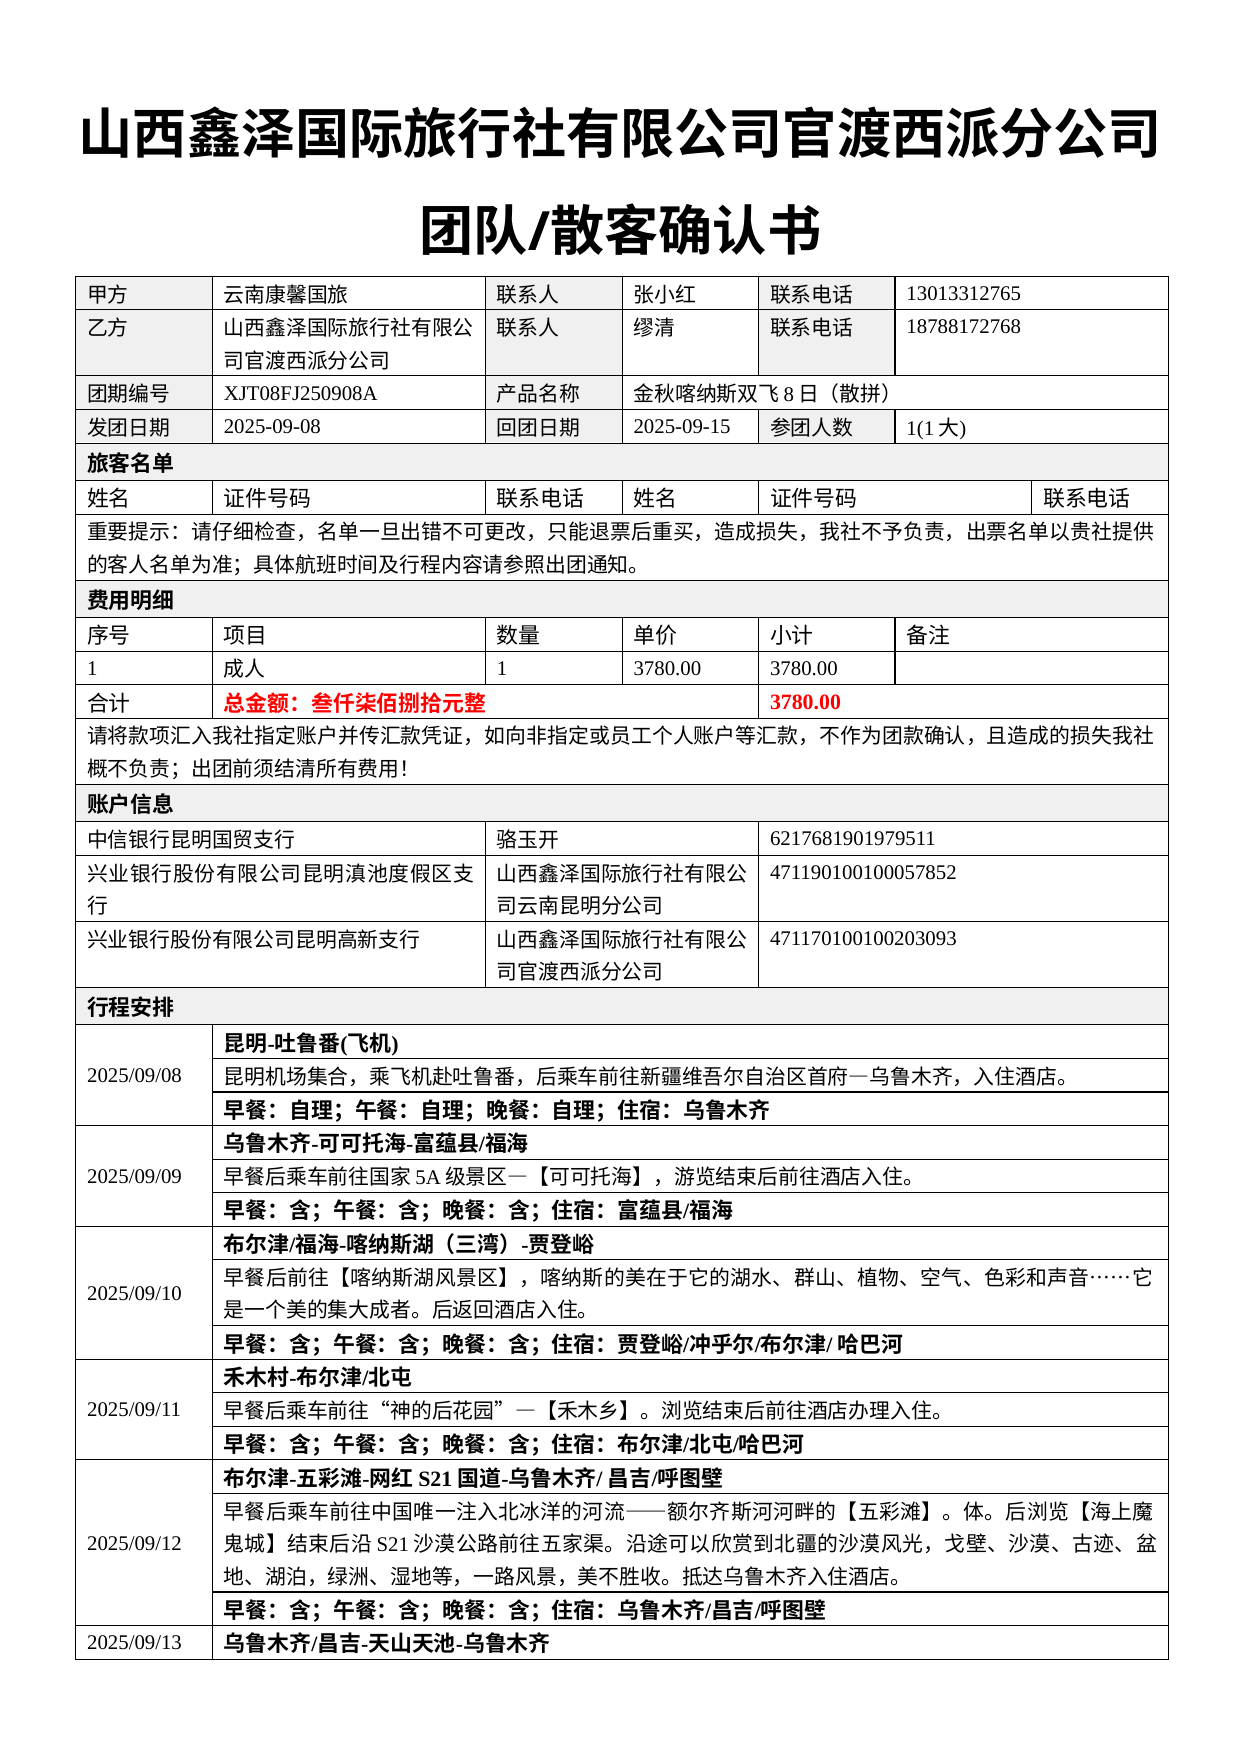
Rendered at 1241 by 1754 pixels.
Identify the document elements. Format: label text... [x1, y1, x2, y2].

table_cell 团期编号 [76, 376, 212, 409]
table_header 联系电话 [759, 277, 894, 309]
table_cell 早餐后乘车前往“神的后花园”—【禾木乡】。浏览结束后前往酒店办理入住。 [213, 1393, 1168, 1426]
table_cell 中信银行昆明国贸支行 [76, 822, 485, 855]
table_cell 1(1大) [896, 410, 1168, 442]
table_cell 早餐后乘车前往国家5A级景区—【可可托海】，游览结束后前往酒店入住。 [213, 1160, 1168, 1192]
table_cell 昆明机场集合，乘飞机赴吐鲁番，后乘车前往新疆维吾尔自治区首府—乌鲁木齐，入住酒店。 [213, 1059, 1168, 1091]
table_cell 发团日期 [76, 410, 212, 442]
table_cell 2025-09-08 [213, 410, 485, 442]
table_cell 序号 [76, 618, 212, 651]
table_cell 早餐后乘车前往中国唯一注入北冰洋的河流——额尔齐斯河河畔的【五彩滩】。体。后浏览【海上魔鬼城】结束后沿S21沙漠公路前往五家渠。沿途可以欣赏到北疆的沙漠风光，戈壁、沙漠、古迹、盆地、湖泊，绿洲、湿地等，一路风景，美不胜收。抵达乌鲁木齐入住酒店。 [213, 1494, 1168, 1591]
table_cell 账户信息 [76, 785, 1168, 821]
table_cell 姓名 [76, 481, 212, 513]
table_cell 禾木村-布尔津/北屯 [213, 1360, 1168, 1392]
table_cell 2025/09/10 [76, 1227, 212, 1359]
table_cell 3780.00 [759, 685, 1168, 718]
table_header 云南康馨国旅 [213, 277, 485, 309]
table_cell 备注 [896, 618, 1168, 651]
table_cell 联系人 [486, 310, 622, 375]
table_cell 项目 [213, 618, 485, 651]
table_cell 2025/09/12 [76, 1460, 212, 1625]
table_cell 2025/09/08 [76, 1025, 212, 1125]
table_header 张小红 [623, 277, 758, 309]
table_cell 回团日期 [486, 410, 622, 442]
table_cell 单价 [623, 618, 758, 651]
table_cell 数量 [486, 618, 622, 651]
table_cell 乌鲁木齐/昌吉-天山天池-乌鲁木齐 [213, 1626, 1168, 1658]
table_cell 联系电话 [486, 481, 622, 513]
table_cell 产品名称 [486, 376, 622, 409]
table_cell 旅客名单 [76, 444, 1168, 480]
table_header 甲方 [76, 277, 212, 309]
table_cell 总金额：叁仟柒佰捌拾元整 [213, 685, 758, 718]
table_cell 乌鲁木齐-可可托海-富蕴县/福海 [213, 1126, 1168, 1158]
table_cell 兴业银行股份有限公司昆明滇池度假区支行 [76, 856, 485, 921]
table_header 联系人 [486, 277, 622, 309]
table_cell 合计 [76, 685, 212, 718]
table_cell 山西鑫泽国际旅行社有限公司官渡西派分公司 [486, 922, 758, 987]
table_header 13013312765 [896, 277, 1168, 309]
table_cell [896, 652, 1168, 684]
table_cell 兴业银行股份有限公司昆明高新支行 [76, 922, 485, 987]
table_cell 联系电话 [1032, 481, 1168, 513]
table_cell 缪清 [623, 310, 758, 375]
table_cell 布尔津-五彩滩-网红 S21 国道-乌鲁木齐/ 昌吉/呼图壁 [213, 1460, 1168, 1493]
table_cell 1 [76, 652, 212, 684]
table_cell 参团人数 [759, 410, 894, 442]
table_cell 早餐后前往【喀纳斯湖风景区】，喀纳斯的美在于它的湖水、群山、植物、空气、色彩和声音……它是一个美的集大成者。后返回酒店入住。 [213, 1260, 1168, 1325]
table_cell 姓名 [623, 481, 758, 513]
table_cell 重要提示：请仔细检查，名单一旦出错不可更改，只能退票后重买，造成损失，我社不予负责，出票名单以贵社提供的客人名单为准；具体航班时间及行程内容请参照出团通知。 [76, 515, 1168, 579]
table_cell 乙方 [76, 310, 212, 375]
table_cell 成人 [213, 652, 485, 684]
table_cell 证件号码 [213, 481, 485, 513]
table_cell 1 [486, 652, 622, 684]
table_cell 布尔津/福海-喀纳斯湖（三湾）-贾登峪 [213, 1227, 1168, 1259]
text 山西鑫泽国际旅行社有限公司官渡西派分公司团队/散客确认书 [75, 81, 1165, 276]
table_cell 联系电话 [759, 310, 894, 375]
table_cell 证件号码 [759, 481, 1031, 513]
table_cell 早餐：含；午餐：含；晚餐：含；住宿：乌鲁木齐/昌吉/呼图壁 [213, 1593, 1168, 1625]
table_cell 早餐：含；午餐：含；晚餐：含；住宿：布尔津/北屯/哈巴河 [213, 1427, 1168, 1459]
table_cell 山西鑫泽国际旅行社有限公司云南昆明分公司 [486, 856, 758, 921]
table_cell 471170100100203093 [759, 922, 1168, 987]
table_cell 18788172768 [896, 310, 1168, 375]
table_cell 3780.00 [759, 652, 894, 684]
table_cell 骆玉开 [486, 822, 758, 855]
table_cell 早餐：含；午餐：含；晚餐：含；住宿：富蕴县/福海 [213, 1193, 1168, 1226]
table_cell 山西鑫泽国际旅行社有限公司官渡西派分公司 [213, 310, 485, 375]
table_cell 6217681901979511 [759, 822, 1168, 855]
table_cell 2025-09-15 [623, 410, 758, 442]
table_cell 3780.00 [623, 652, 758, 684]
table_cell 早餐：含；午餐：含；晚餐：含；住宿：贾登峪/冲乎尔/布尔津/ 哈巴河 [213, 1326, 1168, 1359]
table_cell 2025/09/13 [76, 1626, 212, 1658]
table_cell 昆明-吐鲁番(飞机) [213, 1025, 1168, 1058]
table_cell 行程安排 [76, 988, 1168, 1024]
table_cell 早餐：自理；午餐：自理；晚餐：自理；住宿：乌鲁木齐 [213, 1093, 1168, 1125]
table_cell 费用明细 [76, 581, 1168, 617]
table_cell 小计 [759, 618, 894, 651]
table_cell 请将款项汇入我社指定账户并传汇款凭证，如向非指定或员工个人账户等汇款，不作为团款确认，且造成的损失我社概不负责；出团前须结清所有费用！ [76, 719, 1168, 784]
table_cell 2025/09/11 [76, 1360, 212, 1459]
table_cell 金秋喀纳斯双飞8日（散拼） [623, 376, 1168, 409]
table_cell XJT08FJ250908A [213, 376, 485, 409]
table_cell 2025/09/09 [76, 1126, 212, 1226]
table_cell 471190100100057852 [759, 856, 1168, 921]
